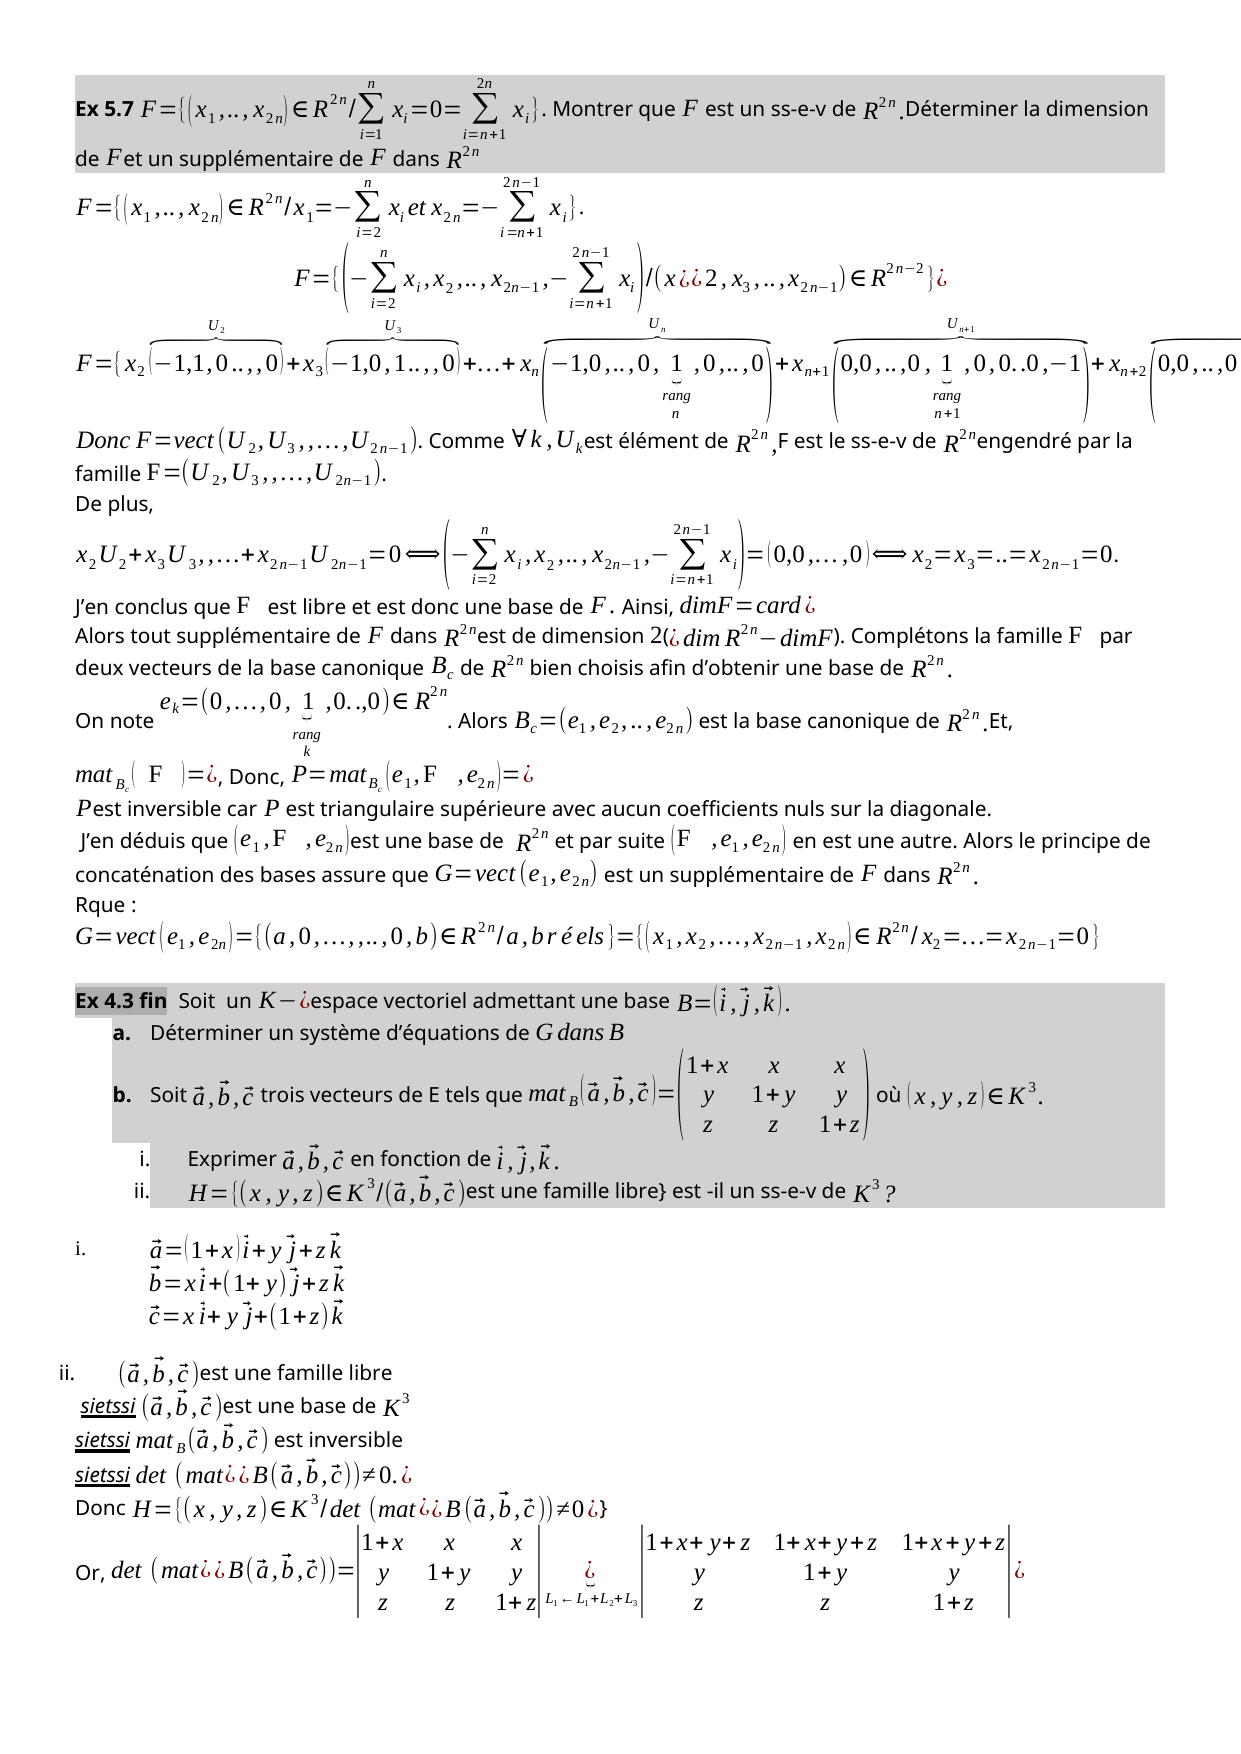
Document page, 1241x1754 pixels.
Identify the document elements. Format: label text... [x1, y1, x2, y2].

list est une famille libre [75, 1355, 1165, 1389]
text est inversible car est triangulaire supérieure avec aucun coefficients nuls sur la diagonale. [75, 794, 1165, 823]
list Soit trois vecteurs de E tels que où [112, 1047, 1165, 1143]
text J’en déduis que est une base de et par suite en est une autre. Alors le principe de concaténation des bases assure que est un supplémentaire de dans [75, 823, 1165, 890]
text Ex 4.3 fin Soit un espace vectoriel admettant une base [75, 983, 1165, 1018]
list Déterminer un système d’équations de [112, 1018, 1165, 1047]
text . Comme est élément de F est le ss-e-v de engendré par la famille . [75, 425, 1165, 489]
text , Donc, [75, 759, 1165, 794]
text De plus, . [75, 489, 1197, 592]
text Rque : [75, 890, 1165, 955]
list Exprimer en fonction de [150, 1143, 1165, 1174]
text sietssi est inversible [75, 1422, 1165, 1457]
text J’en conclus que est libre et est donc une base de Ainsi, [75, 592, 1165, 620]
text Donc } [75, 1491, 1165, 1524]
text . [75, 173, 1165, 241]
list est une famille libre} est -il un ss-e-v de [150, 1174, 1165, 1208]
text Ex 5.7 . Montrer que est un ss-e-v de Déterminer la dimension de et un supplémentaire de dans [75, 75, 1165, 173]
text Alors tout supplémentaire de dans est de dimension (). Complétons la famille par deux vecteurs de la base canonique de bien choisis afin d’obtenir une base de [75, 620, 1165, 683]
text sietssi est une base de [75, 1389, 1165, 1422]
text sietssi [75, 1457, 1165, 1491]
text On note . Alors est la base canonique de Et, [75, 683, 1165, 759]
text Or, [75, 1524, 1165, 1620]
